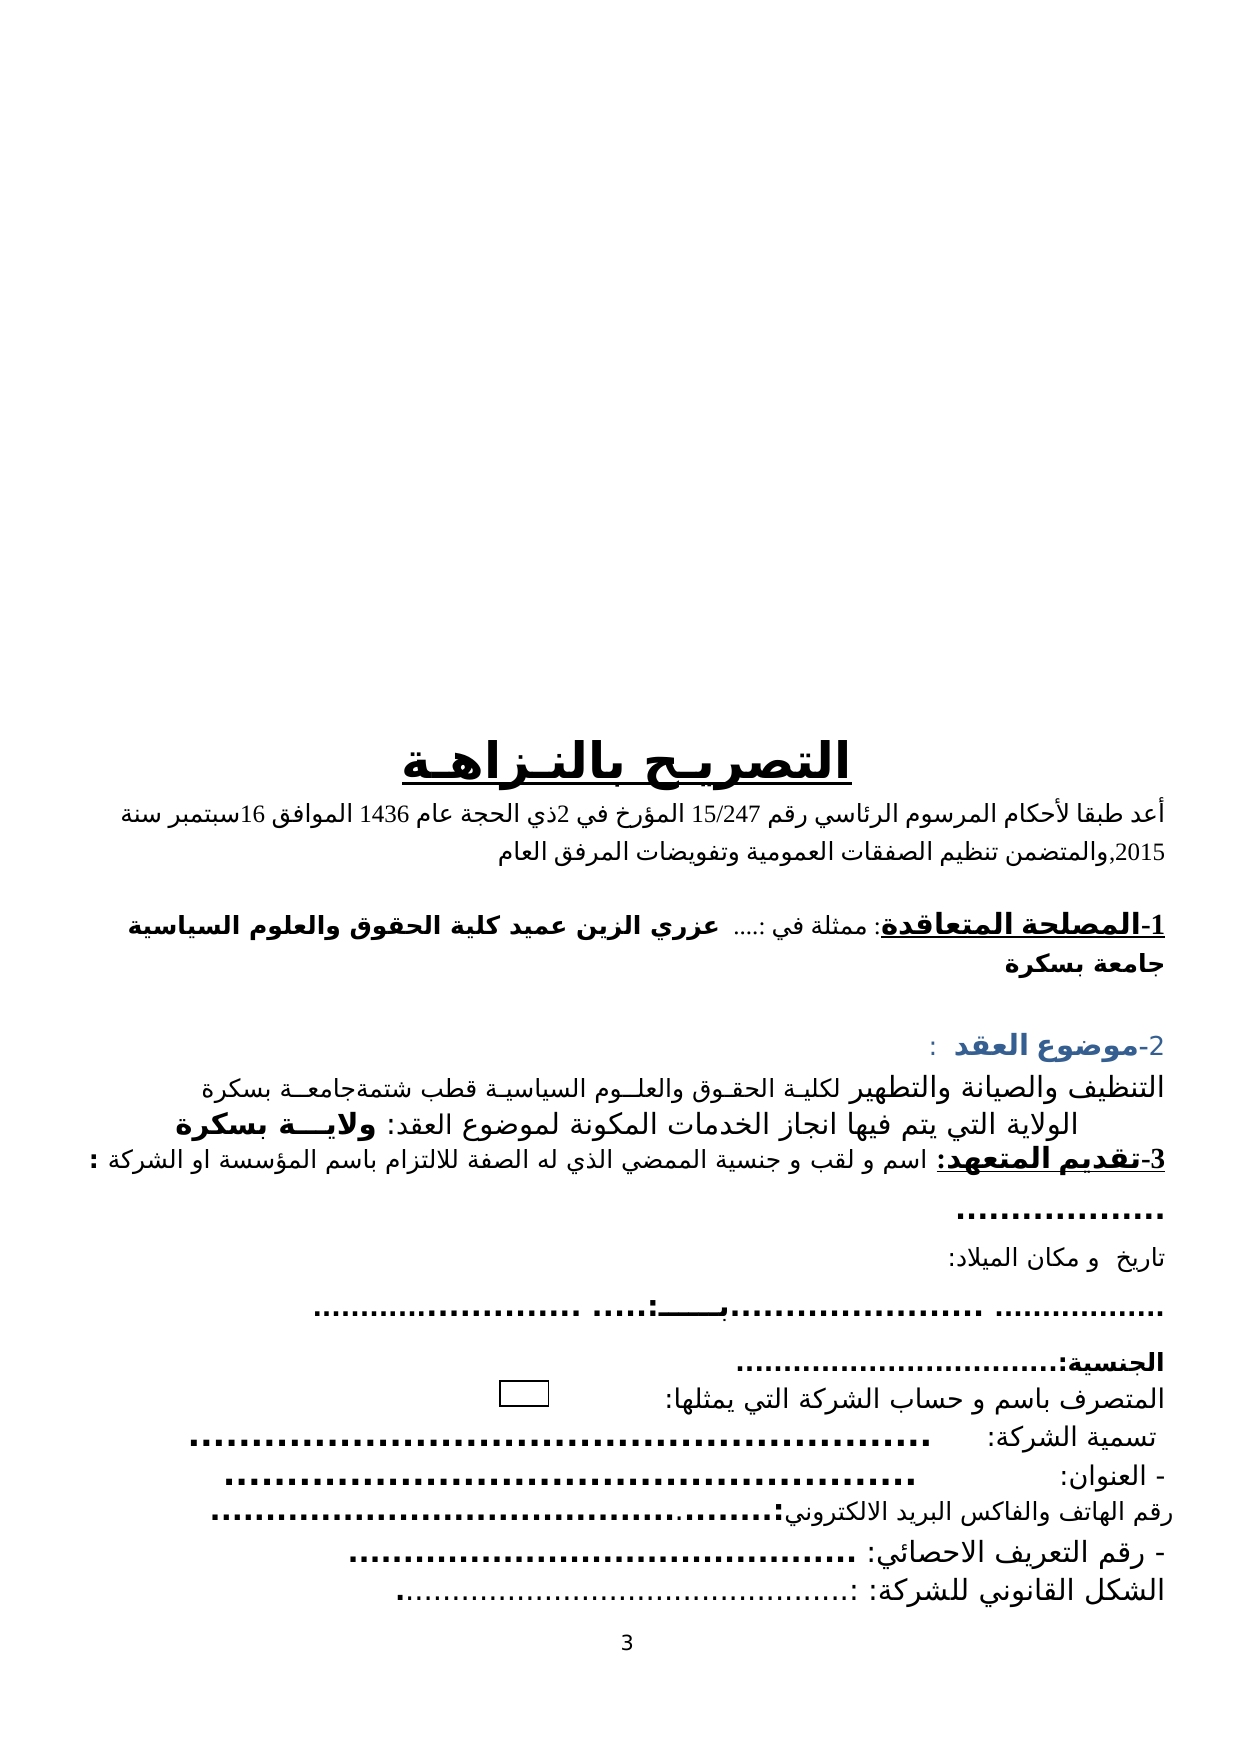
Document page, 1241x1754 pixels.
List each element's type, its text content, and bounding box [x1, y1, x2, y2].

text المتصرف باسم و حساب الشركة التي يمثلها: [89, 1378, 1165, 1415]
text التصريـح بالنـزاهـة [89, 732, 1165, 791]
subtitle 2-موضوع العقد : [89, 1028, 1165, 1062]
text 3-تقديم المتعهد: اسم و لقب و جنسية الممضي الذي له الصفة للالتزام باسم المؤسسة او الشركة : ................... [89, 1142, 1165, 1226]
text الولاية التي يتم فيها انجاز الخدمات المكونة لموضوع العقد: ولايـــة بسكرة [89, 1104, 1165, 1142]
text أعد طبقا لأحكام المرسوم الرئاسي رقم 15/247 المؤرخ في 2ذي الحجة عام 1436 الموافق 16سبتمبر سنة2015,والمتضمن تنظيم الصفقات العمومية وتفويضات المرفق العام [89, 791, 1165, 866]
text - العنوان: ....................................................... [89, 1454, 1165, 1493]
text التنظيف والصيانة والتطهير لكليـة الحقـوق والعلــوم السياسيـة قطب شتمةجامعــة بسكرة [89, 1067, 1165, 1104]
text الشكل القانوني للشركة: :................................................. [89, 1569, 1165, 1607]
text 1-المصلحة المتعاقدة: ممثلة في :.... عزري الزين عميد كلية الحقوق والعلوم السياسية جامعة بسكرة [89, 903, 1165, 978]
text رقم الهاتف والفاكس البريد الالكتروني:................................................... [89, 1493, 1174, 1527]
text الجنسية:.................................. [89, 1340, 1165, 1378]
text - رقم التعريف الاحصائي: .............................................. [89, 1532, 1165, 1569]
text تاريخ و مكان الميلاد: .................. .......................بــــــ:..... .......................... [89, 1243, 1165, 1323]
text تسمية الشركة: ........................................................... [89, 1415, 1165, 1454]
